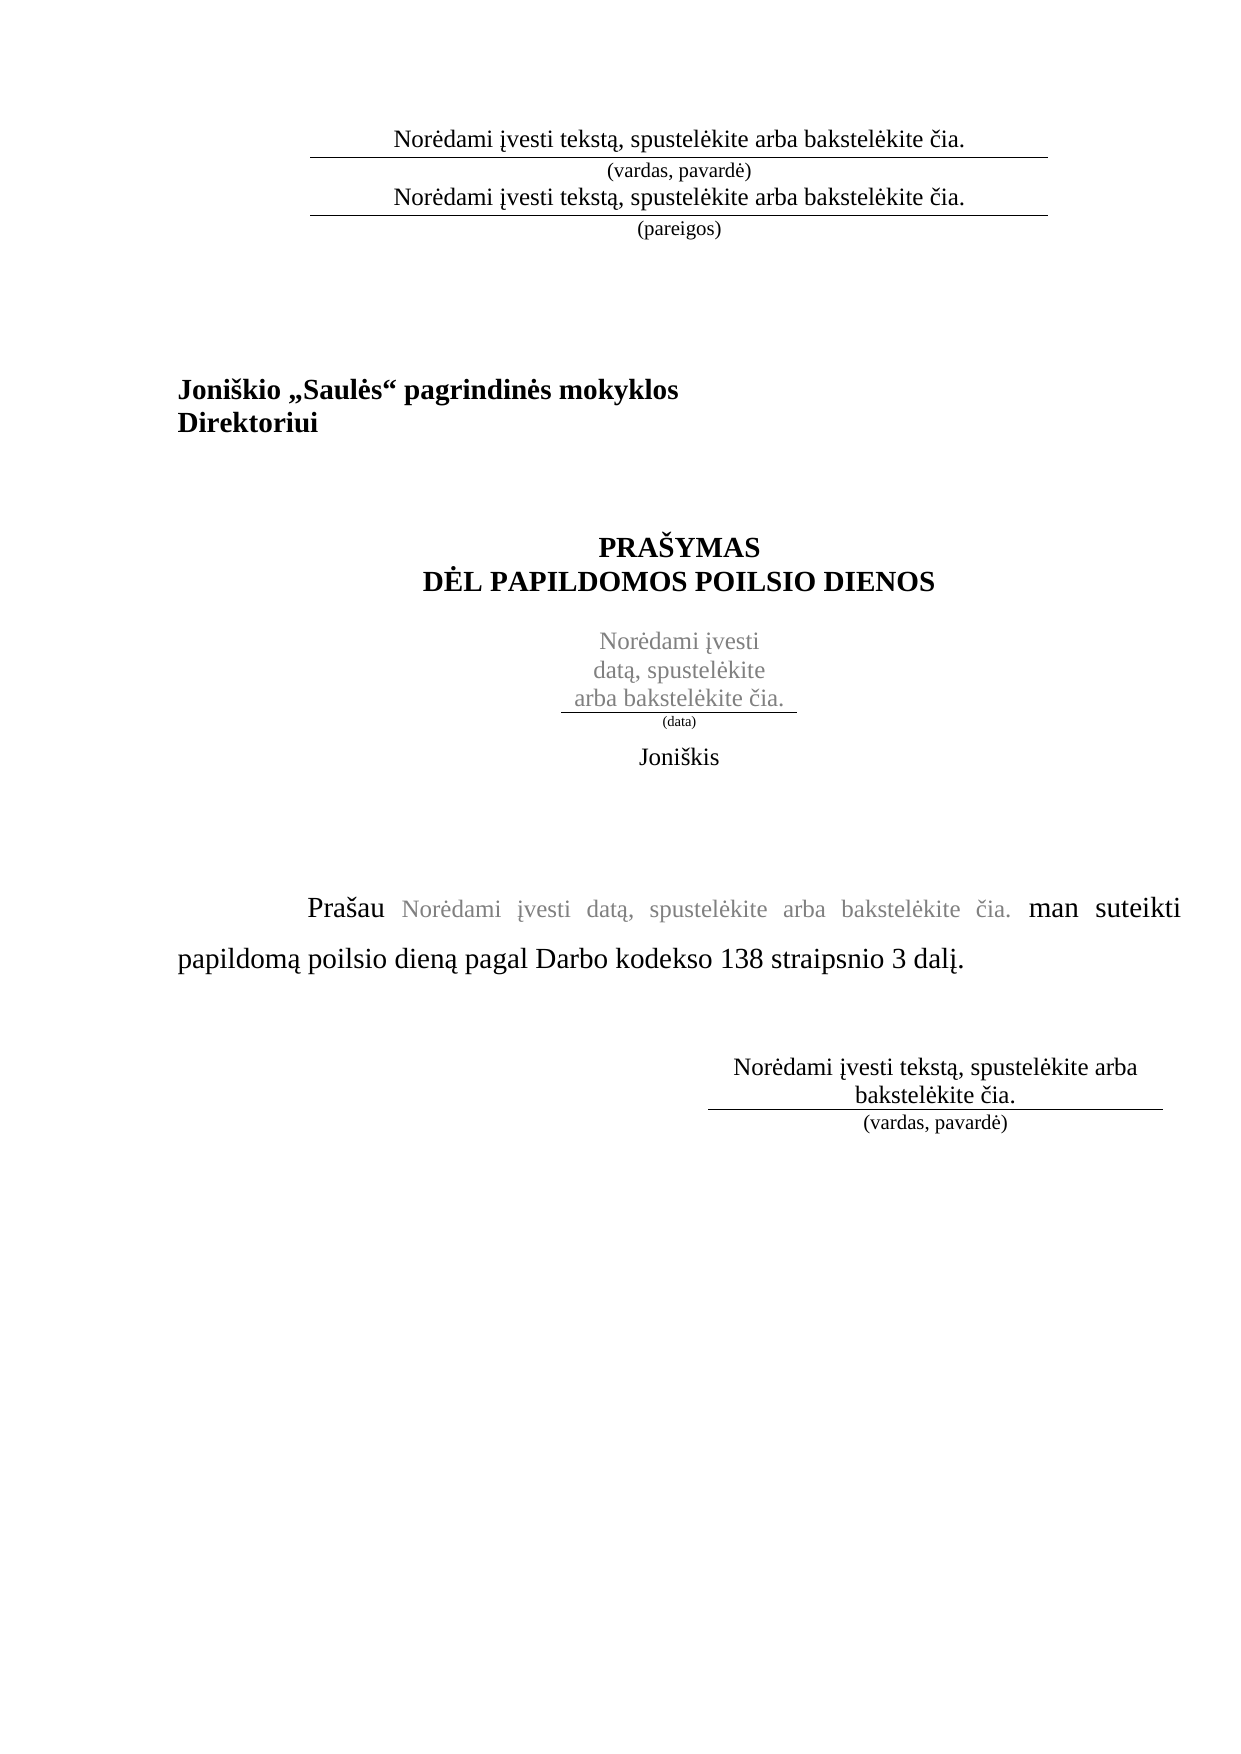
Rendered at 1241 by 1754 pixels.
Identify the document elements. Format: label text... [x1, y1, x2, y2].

text Direktoriui [177, 406, 1181, 439]
text Joniškio „Saulės“ pagrindinės mokyklos [177, 372, 1181, 406]
text DĖL PAPILDOMOS POILSIO DIENOS [177, 564, 1181, 597]
text PRAŠYMAS [177, 530, 1181, 564]
table_cell (vardas, pavardė) [708, 1110, 1162, 1134]
table_cell (pareigos) [310, 216, 1048, 240]
text Prašau man suteikti papildomą poilsio dieną pagal Darbo kodekso 138 straipsnio 3 dalį. [177, 891, 1181, 974]
table_cell (data) Joniškis [561, 713, 797, 771]
table_cell (vardas, pavardė) [310, 158, 1048, 182]
